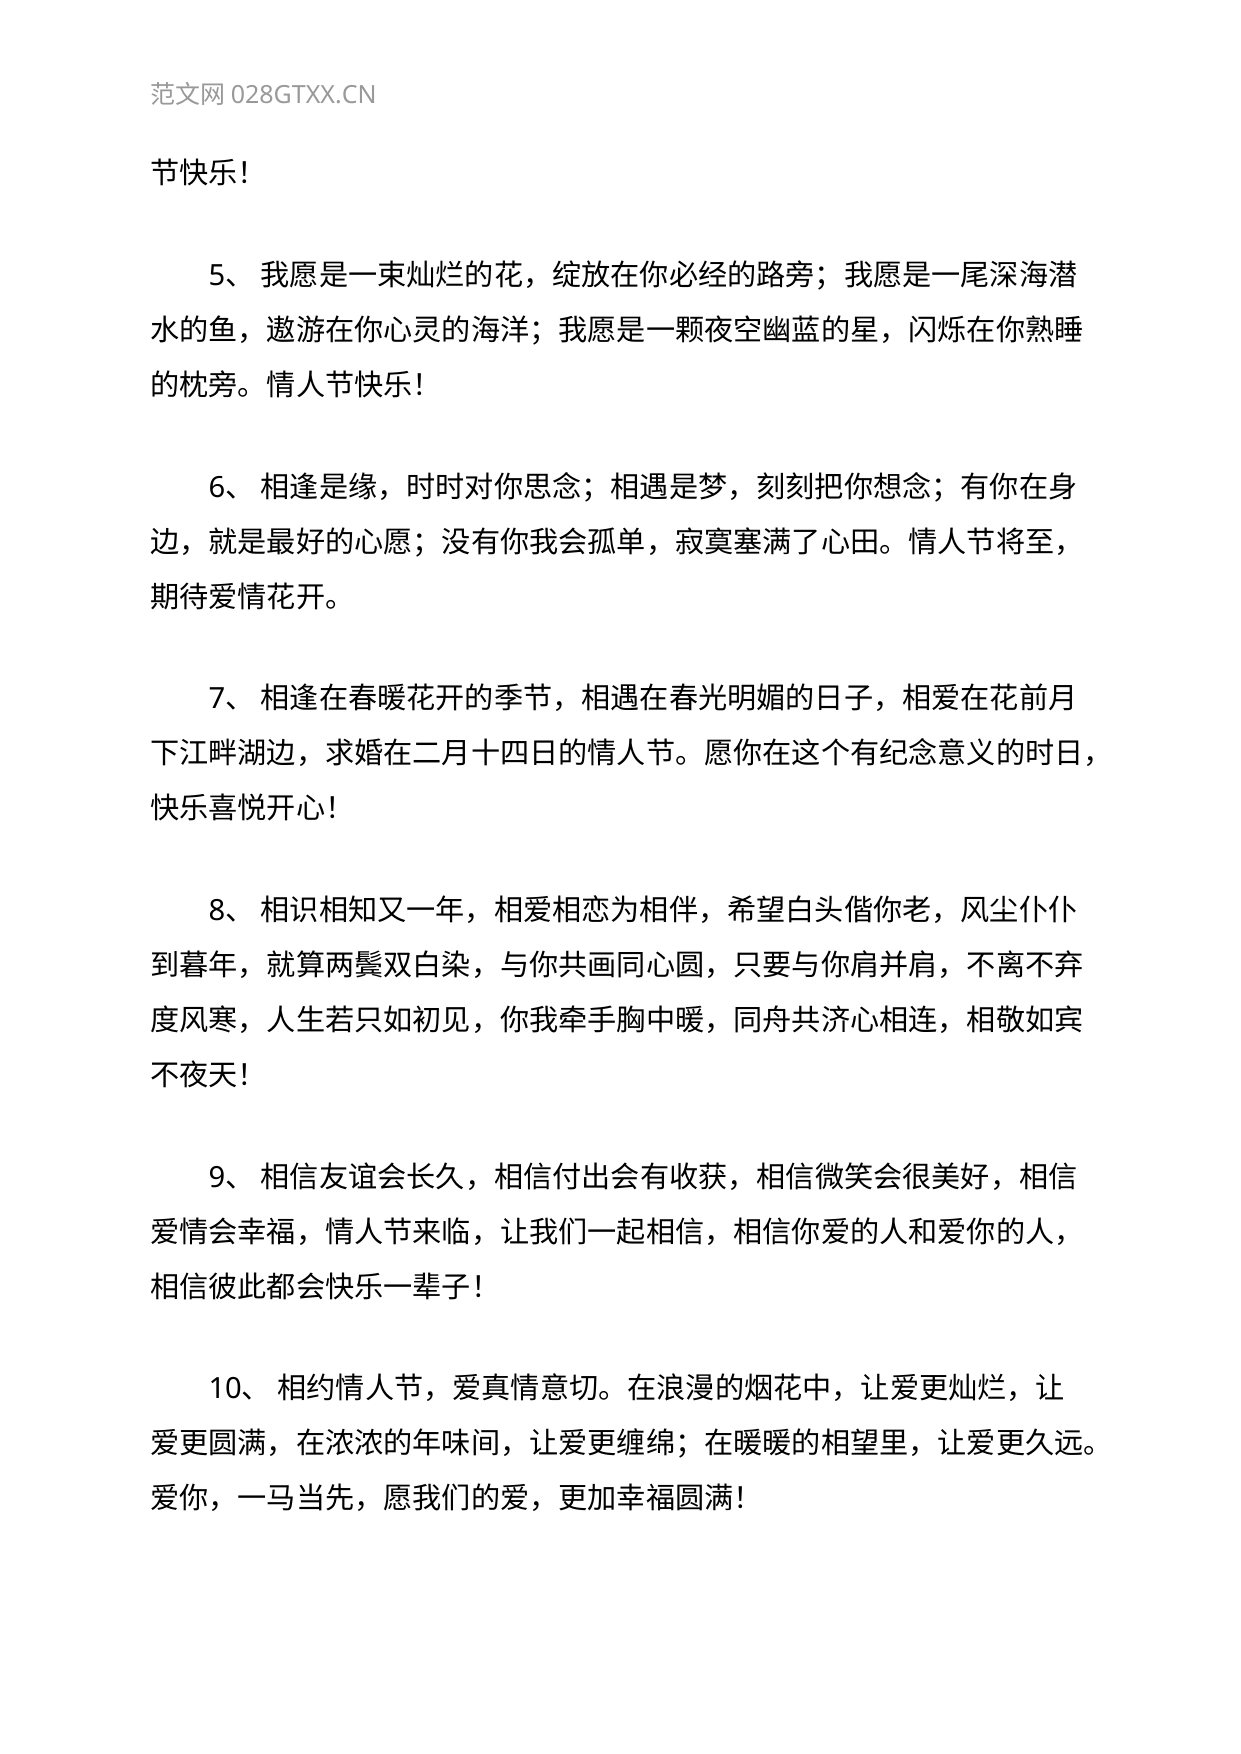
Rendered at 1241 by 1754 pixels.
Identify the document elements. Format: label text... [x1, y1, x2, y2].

text 8、 相识相知又一年，相爱相恋为相伴，希望白头偕你老，风尘仆仆到暮年，就算两鬓双白染，与你共画同心圆，只要与你肩并肩，不离不弃度风寒，人生若只如初见，你我牵手胸中暖，同舟共济心相连，相敬如宾不夜天！ [150, 887, 1090, 1094]
text 7、 相逢在春暖花开的季节，相遇在春光明媚的日子，相爱在花前月下江畔湖边，求婚在二月十四日的情人节。愿你在这个有纪念意义的时日，快乐喜悦开心！ [150, 675, 1090, 827]
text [150, 150, 1090, 192]
text 6、 相逢是缘，时时对你思念；相遇是梦，刻刻把你想念；有你在身边，就是最好的心愿；没有你我会孤单，寂寞塞满了心田。情人节将至，期待爱情花开。 [150, 463, 1090, 616]
text 5、 我愿是一束灿烂的花，绽放在你必经的路旁；我愿是一尾深海潜水的鱼，遨游在你心灵的海洋；我愿是一颗夜空幽蓝的星，闪烁在你熟睡的枕旁。情人节快乐！ [150, 252, 1090, 404]
text 10、 相约情人节，爱真情意切。在浪漫的烟花中，让爱更灿烂，让爱更圆满，在浓浓的年味间，让爱更缠绵；在暖暖的相望里，让爱更久远。爱你，一马当先，愿我们的爱，更加幸福圆满！ [150, 1365, 1090, 1517]
text 9、 相信友谊会长久，相信付出会有收获，相信微笑会很美好，相信爱情会幸福，情人节来临，让我们一起相信，相信你爱的人和爱你的人，相信彼此都会快乐一辈子！ [150, 1153, 1090, 1306]
